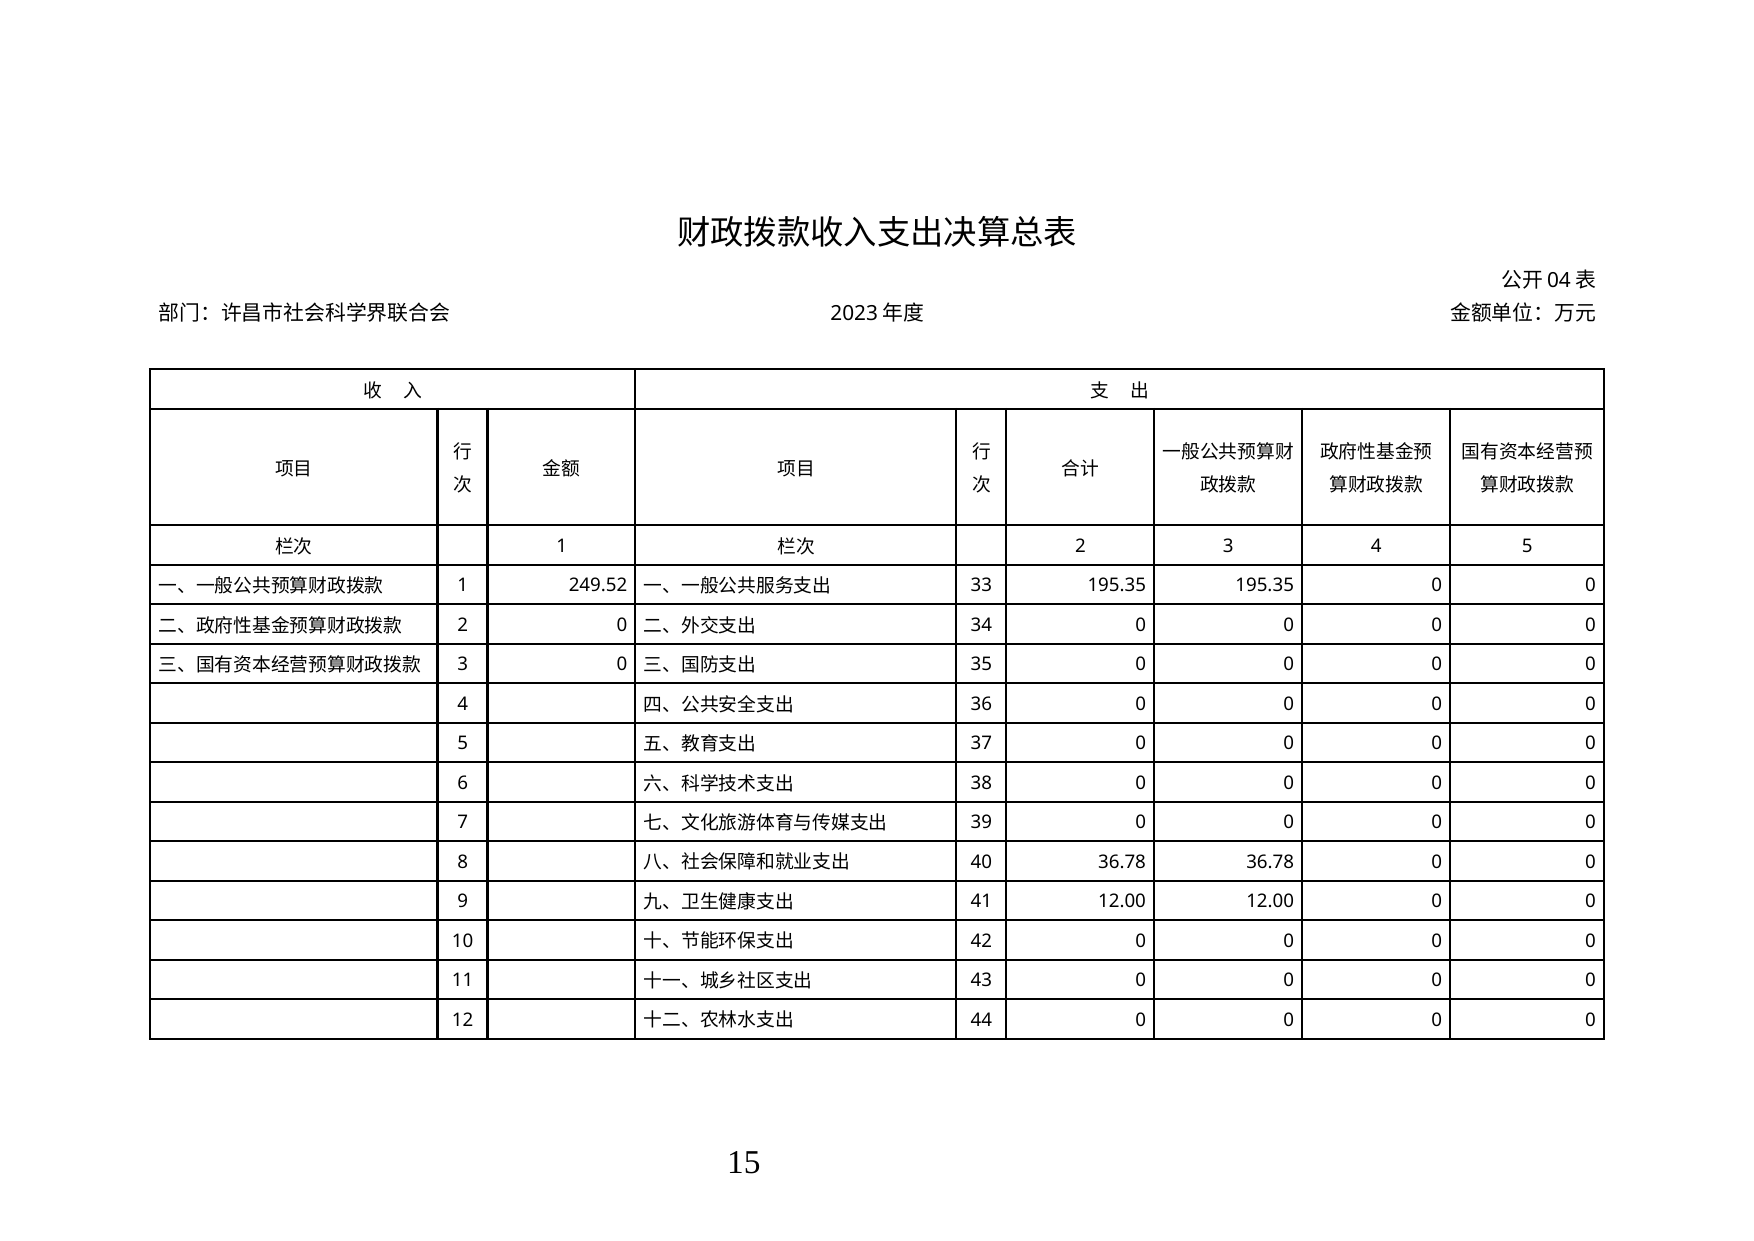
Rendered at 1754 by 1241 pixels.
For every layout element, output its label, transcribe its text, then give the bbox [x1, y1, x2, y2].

table_cell 1 [439, 566, 486, 603]
table_cell 0 [1451, 645, 1603, 682]
table_cell 0 [1007, 961, 1153, 998]
table_cell 39 [957, 803, 1005, 840]
table_cell 三、国防支出 [636, 645, 955, 682]
table_cell 0 [1303, 803, 1449, 840]
table_cell 二、政府性基金预算财政拨款 [151, 605, 436, 643]
table_cell 三、国有资本经营预算财政拨款 [151, 645, 436, 682]
table_cell 3 [1155, 526, 1301, 564]
table_cell [439, 526, 486, 564]
table_cell 0 [1303, 763, 1449, 801]
table_cell 部门：许昌市社会科学界联合会 [150, 295, 773, 328]
table_cell 0 [1303, 882, 1449, 919]
table_cell 金额 [489, 410, 634, 524]
table_cell 行次 [439, 410, 486, 524]
table_cell 36 [957, 684, 1005, 722]
table_cell [489, 921, 634, 958]
table_cell 34 [957, 605, 1005, 643]
table_cell [489, 961, 634, 998]
table_cell 六、科学技术支出 [636, 763, 955, 801]
table_cell 12.00 [1155, 882, 1301, 919]
table_cell 0 [1155, 961, 1301, 998]
table_cell 43 [957, 961, 1005, 998]
table_cell 44 [957, 1000, 1005, 1037]
table_cell 4 [439, 684, 486, 722]
table_cell 九、卫生健康支出 [636, 882, 955, 919]
table_cell 0 [1303, 566, 1449, 603]
table_cell 42 [957, 921, 1005, 958]
table_cell 6 [439, 763, 486, 801]
table_cell 0 [1451, 605, 1603, 643]
table_cell 36.78 [1155, 842, 1301, 879]
table_cell 项目 [151, 410, 436, 524]
table_cell 行次 [957, 410, 1005, 524]
table_cell [489, 882, 634, 919]
table_cell 5 [439, 724, 486, 761]
table_cell 0 [1007, 684, 1153, 722]
table_cell 0 [1155, 803, 1301, 840]
table_cell 0 [1451, 961, 1603, 998]
table_cell [151, 1000, 436, 1037]
table_cell 8 [439, 842, 486, 879]
table_cell 四、公共安全支出 [636, 684, 955, 722]
table_cell 35 [957, 645, 1005, 682]
table_cell 十一、城乡社区支出 [636, 961, 955, 998]
table_cell 2023年度 [773, 295, 981, 328]
table_cell 0 [1451, 803, 1603, 840]
table_header 收 入 [151, 370, 634, 408]
table_cell 10 [439, 921, 486, 958]
table_cell 0 [1155, 605, 1301, 643]
table_cell 0 [1007, 763, 1153, 801]
table_cell 3 [439, 645, 486, 682]
table_cell [489, 684, 634, 722]
table_cell 合计 [1007, 410, 1153, 524]
table_cell 0 [489, 645, 634, 682]
table_cell 2 [1007, 526, 1153, 564]
table_cell 1 [489, 526, 634, 564]
table_cell 0 [1303, 1000, 1449, 1037]
table_cell 2 [439, 605, 486, 643]
table_cell 0 [1451, 1000, 1603, 1037]
table_cell 36.78 [1007, 842, 1153, 879]
table_cell 0 [1007, 1000, 1153, 1037]
table_cell 0 [1451, 724, 1603, 761]
table_header 公开04表 [150, 263, 1604, 295]
table_cell 十二、农林水支出 [636, 1000, 955, 1037]
table_cell [489, 842, 634, 879]
table_cell [151, 763, 436, 801]
table_cell 国有资本经营预算财政拨款 [1451, 410, 1603, 524]
table_cell [151, 882, 436, 919]
table_cell 0 [1007, 605, 1153, 643]
table_cell 0 [1303, 842, 1449, 879]
table_cell 一般公共预算财政拨款 [1155, 410, 1301, 524]
table_cell 37 [957, 724, 1005, 761]
table_cell 12 [439, 1000, 486, 1037]
table_cell [489, 803, 634, 840]
table_cell 0 [1303, 684, 1449, 722]
text 财政拨款收入支出决算总表 [150, 198, 1604, 263]
table_cell 0 [1155, 724, 1301, 761]
table_cell 0 [1303, 961, 1449, 998]
table_cell 7 [439, 803, 486, 840]
table_cell [489, 724, 634, 761]
table_cell [489, 763, 634, 801]
table_cell 38 [957, 763, 1005, 801]
table_cell 八、社会保障和就业支出 [636, 842, 955, 879]
table_cell 0 [1155, 921, 1301, 958]
table_cell 0 [1007, 921, 1153, 958]
table_cell [151, 684, 436, 722]
table_cell 十、节能环保支出 [636, 921, 955, 958]
table_cell 0 [1155, 1000, 1301, 1037]
table_cell 项目 [636, 410, 955, 524]
table_cell 0 [1303, 921, 1449, 958]
table_cell 11 [439, 961, 486, 998]
table_cell 0 [1007, 645, 1153, 682]
table_cell [489, 1000, 634, 1037]
table_cell 0 [1007, 724, 1153, 761]
table_cell 一、一般公共服务支出 [636, 566, 955, 603]
table_cell 栏次 [151, 526, 436, 564]
table_cell 0 [1303, 605, 1449, 643]
table_cell [957, 526, 1005, 564]
table_cell 0 [1303, 724, 1449, 761]
table_cell 二、外交支出 [636, 605, 955, 643]
table_cell 五、教育支出 [636, 724, 955, 761]
table_cell [151, 803, 436, 840]
table_cell 0 [1451, 882, 1603, 919]
table_cell 0 [1451, 566, 1603, 603]
table_cell 0 [1451, 763, 1603, 801]
table_cell 栏次 [636, 526, 955, 564]
table_cell 5 [1451, 526, 1603, 564]
table_cell 0 [1155, 763, 1301, 801]
table_cell 金额单位：万元 [981, 295, 1604, 328]
table_cell [151, 842, 436, 879]
table_cell 七、文化旅游体育与传媒支出 [636, 803, 955, 840]
table_cell 0 [489, 605, 634, 643]
table_cell 12.00 [1007, 882, 1153, 919]
table_cell 0 [1007, 803, 1153, 840]
table_cell [151, 724, 436, 761]
table_cell [151, 921, 436, 958]
table_cell 0 [1451, 684, 1603, 722]
table_cell 0 [1155, 645, 1301, 682]
table_cell 0 [1303, 645, 1449, 682]
table_cell 195.35 [1007, 566, 1153, 603]
table_cell 0 [1155, 684, 1301, 722]
table_cell 33 [957, 566, 1005, 603]
table_cell 40 [957, 842, 1005, 879]
table_cell [151, 961, 436, 998]
table_cell 一、一般公共预算财政拨款 [151, 566, 436, 603]
table_cell 195.35 [1155, 566, 1301, 603]
table_cell 4 [1303, 526, 1449, 564]
table_cell 0 [1451, 921, 1603, 958]
table_cell 41 [957, 882, 1005, 919]
table_header 支 出 [636, 370, 1603, 408]
table_cell 政府性基金预算财政拨款 [1303, 410, 1449, 524]
table_cell 9 [439, 882, 486, 919]
table_cell 0 [1451, 842, 1603, 879]
table_cell 249.52 [489, 566, 634, 603]
